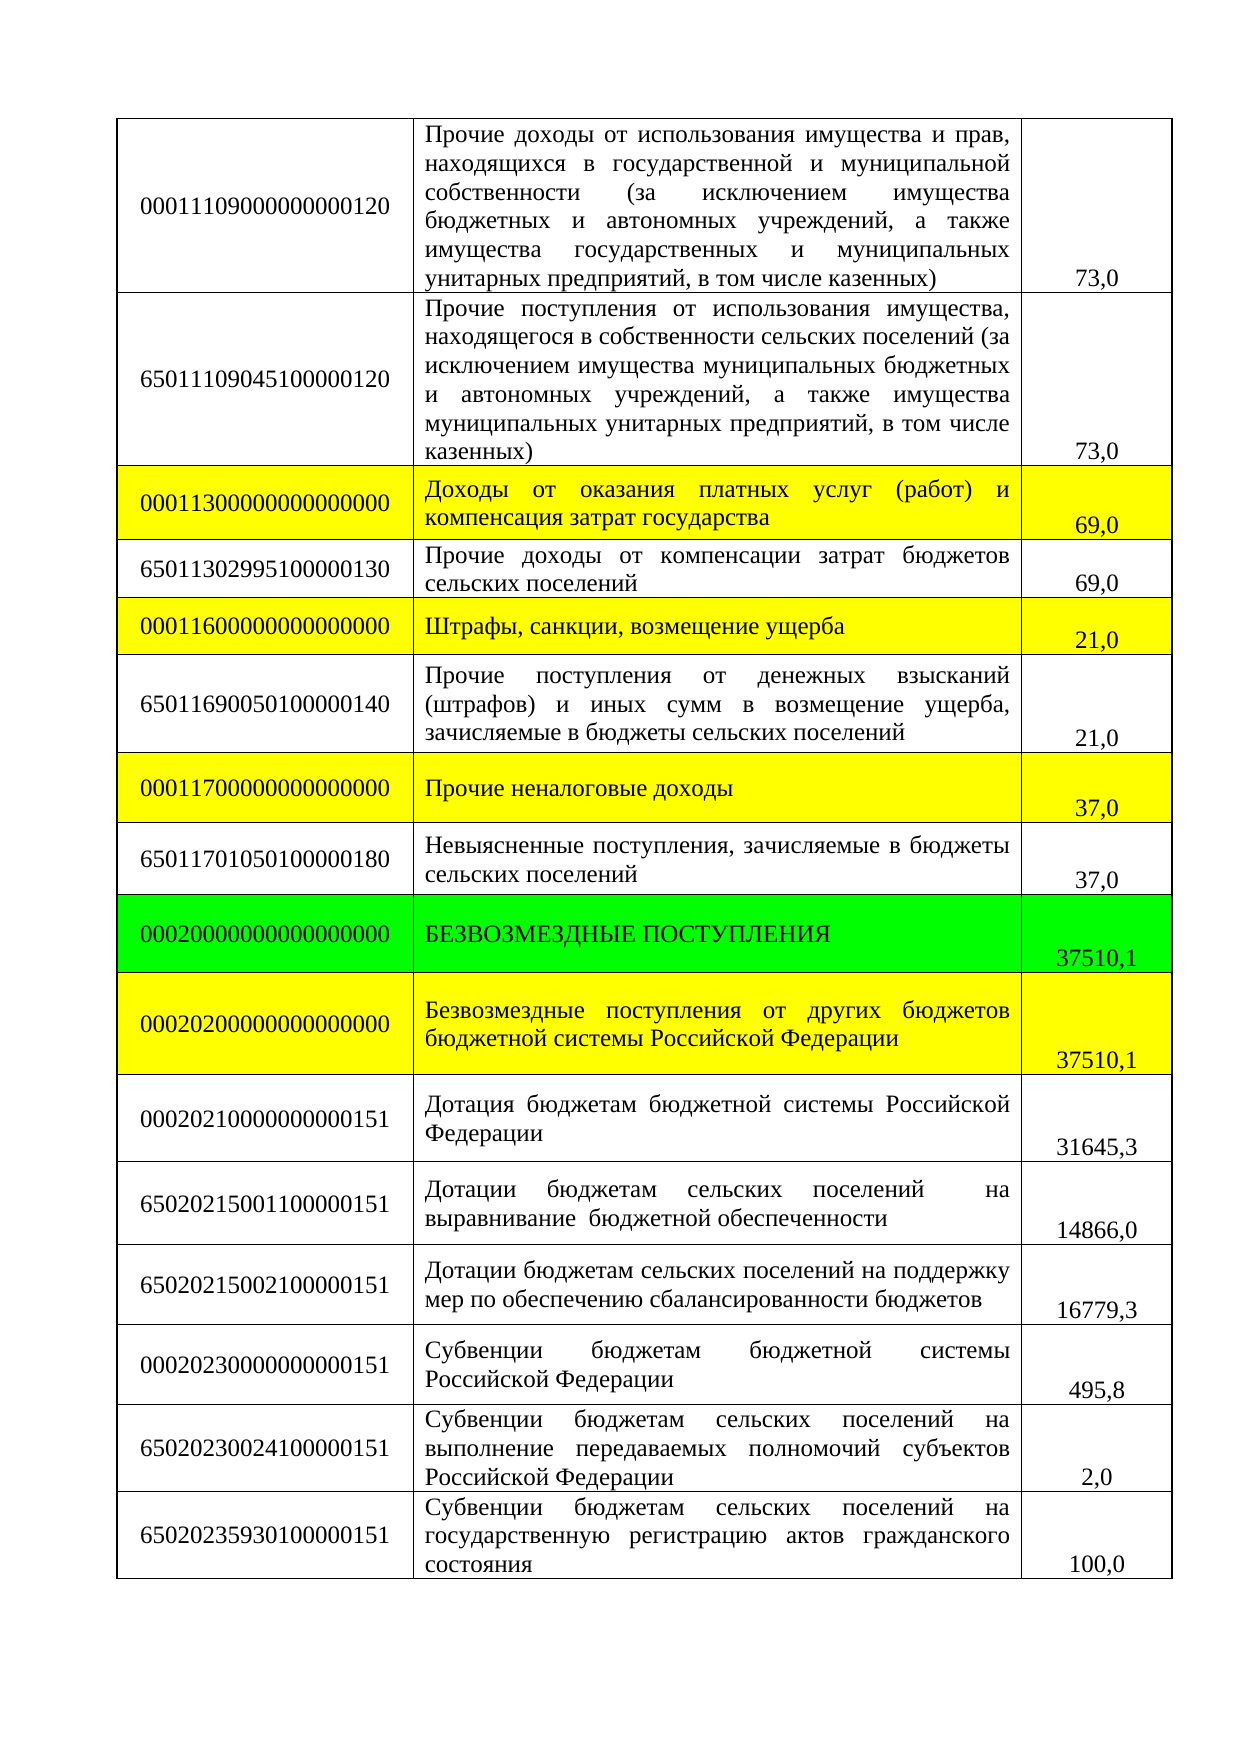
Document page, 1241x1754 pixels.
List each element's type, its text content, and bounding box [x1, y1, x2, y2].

table_cell 14866,0 [1022, 1162, 1171, 1244]
table_cell 00020230000000000151 [118, 1325, 413, 1403]
table_cell Прочие доходы от использования имущества и прав, находящихся в государственной и муниципальной собственности (за исключением имущества бюджетных и автономных учреждений, а также имущества государственных и муниципальных унитарных предприятий, в том числе казенных) [414, 119, 1021, 292]
table_cell Субвенции бюджетам сельских поселений на государственную регистрацию актов гражданского состояния [414, 1492, 1021, 1578]
table_cell БЕЗВОЗМЕЗДНЫЕ ПОСТУПЛЕНИЯ [414, 895, 1021, 972]
table_cell 65020235930100000151 [118, 1492, 413, 1578]
table_cell Прочие поступления от использования имущества, находящегося в собственности сельских поселений (за исключением имущества муниципальных бюджетных и автономных учреждений, а также имущества муниципальных унитарных предприятий, в том числе казенных) [414, 293, 1021, 465]
table_cell 495,8 [1022, 1325, 1171, 1403]
table_cell 00020200000000000000 [118, 973, 413, 1074]
table_cell 73,0 [1022, 119, 1171, 292]
table_cell Дотация бюджетам бюджетной системы Российской Федерации [414, 1075, 1021, 1161]
table_cell Дотации бюджетам сельских поселений на выравнивание бюджетной обеспеченности [414, 1162, 1021, 1244]
table_cell 65011302995100000130 [118, 540, 413, 597]
table_cell 100,0 [1022, 1492, 1171, 1578]
table_cell Прочие неналоговые доходы [414, 753, 1021, 822]
table_cell Прочие доходы от компенсации затрат бюджетов сельских поселений [414, 540, 1021, 597]
table_cell 73,0 [1022, 293, 1171, 465]
table_cell 21,0 [1022, 655, 1171, 752]
table_cell 65020230024100000151 [118, 1405, 413, 1491]
table_cell 00011109000000000120 [118, 119, 413, 292]
table_cell Субвенции бюджетам сельских поселений на выполнение передаваемых полномочий субъектов Российской Федерации [414, 1405, 1021, 1491]
table_cell 00020210000000000151 [118, 1075, 413, 1161]
table_cell 65020215001100000151 [118, 1162, 413, 1244]
table_cell 00011600000000000000 [118, 598, 413, 653]
table_cell 00020000000000000000 [118, 895, 413, 972]
table_cell 65011701050100000180 [118, 823, 413, 894]
table_cell Дотации бюджетам сельских поселений на поддержку мер по обеспечению сбалансированности бюджетов [414, 1245, 1021, 1324]
table_cell 37,0 [1022, 753, 1171, 822]
table_cell Штрафы, санкции, возмещение ущерба [414, 598, 1021, 653]
table_cell Безвозмездные поступления от других бюджетов бюджетной системы Российской Федерации [414, 973, 1021, 1074]
table_cell 00011700000000000000 [118, 753, 413, 822]
table_cell 2,0 [1022, 1405, 1171, 1491]
table_cell Доходы от оказания платных услуг (работ) и компенсация затрат государства [414, 466, 1021, 539]
table_cell 16779,3 [1022, 1245, 1171, 1324]
table_cell 65011109045100000120 [118, 293, 413, 465]
table_cell 69,0 [1022, 540, 1171, 597]
table_cell Невыясненные поступления, зачисляемые в бюджеты сельских поселений [414, 823, 1021, 894]
table_cell Прочие поступления от денежных взысканий (штрафов) и иных сумм в возмещение ущерба, зачисляемые в бюджеты сельских поселений [414, 655, 1021, 752]
table_cell 37,0 [1022, 823, 1171, 894]
table_cell 65011690050100000140 [118, 655, 413, 752]
table_cell 65020215002100000151 [118, 1245, 413, 1324]
table_cell Субвенции бюджетам бюджетной системы Российской Федерации [414, 1325, 1021, 1403]
table_cell 69,0 [1022, 466, 1171, 539]
table_cell 31645,3 [1022, 1075, 1171, 1161]
table_cell 37510,1 [1022, 973, 1171, 1074]
table_cell 00011300000000000000 [118, 466, 413, 539]
table_cell 21,0 [1022, 598, 1171, 653]
table_cell 37510,1 [1022, 895, 1171, 972]
